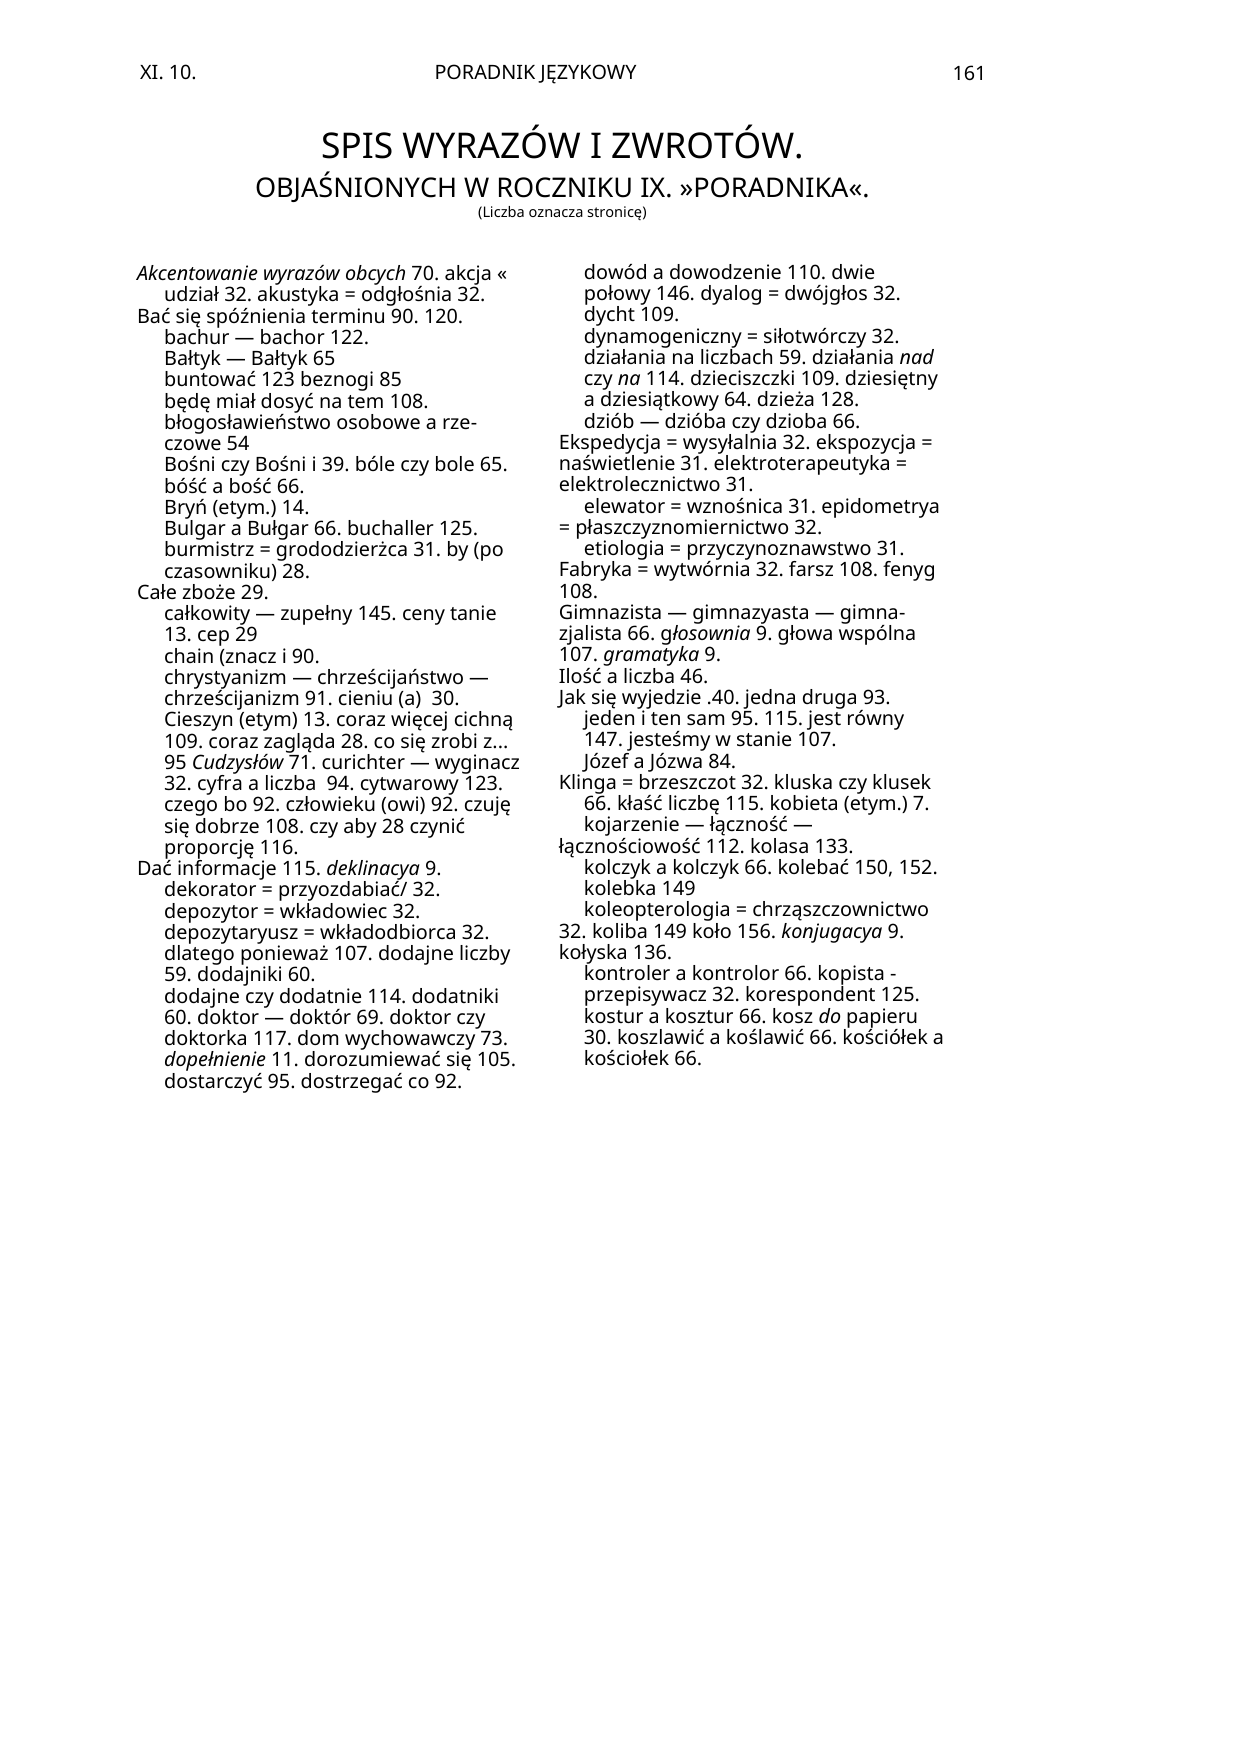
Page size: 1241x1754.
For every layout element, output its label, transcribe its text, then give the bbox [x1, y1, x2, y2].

text burmistrz = grododzierżca 31. by (po czasowniku) 28. [164, 540, 522, 582]
text PORADNIK JĘZYKOWY [434, 64, 637, 83]
text Józef a Józwa 84. [584, 751, 946, 772]
text Bośni czy Bośni i 39. bóle czy bole 65. bóść a bość 66. [164, 455, 522, 497]
text kolczyk a kolczyk 66. kolebać 150, 152. kolebka 149 [584, 857, 946, 900]
text Akcentowanie wyrazów obcych 70. akcja « udział 32. akustyka = odgłośnia 32. [137, 263, 522, 306]
text Jak się wyjedzie .40. jedna druga 93. jeden i ten sam 95. 115. jest równy 147. jesteśmy w stanie 107. [559, 687, 946, 751]
text Bałtyk — Bałtyk 65 buntować 123 beznogi 85 [164, 348, 424, 391]
text Cieszyn (etym) 13. coraz więcej cichną 109. coraz zagląda 28. co się zrobi z... 95 Cudzysłów 71. curichter — wyginacz 32. cyfra a liczba 94. cytwarowy 123. czego bo 92. człowieku (owi) 92. czuję się dobrze 108. czy aby 28 czynić proporcję 116. [164, 710, 522, 858]
text Bać się spóźnienia terminu 90. 120. bachur — bachor 122. [137, 306, 522, 348]
text dodajne czy dodatnie 114. dodatniki 60. doktor — doktór 69. doktor czy doktorka 117. dom wychowawczy 73. dopełnienie 11. dorozumiewać się 105. dostarczyć 95. dostrzegać co 92. [164, 986, 522, 1092]
text Całe zboże 29. [137, 582, 522, 603]
text dynamogeniczny = siłotwórczy 32. działania na liczbach 59. działania nad czy na 114. dzieciszczki 109. dziesiętny a dziesiątkowy 64. dzieża 128. [584, 326, 946, 411]
text Bryń (etym.) 14. [164, 497, 522, 518]
text koleopterologia = chrząszczownictwo 32. koliba 149 koło 156. konjugacya 9. kołyska 136. [559, 900, 946, 963]
text XI. 10. [140, 64, 197, 83]
text kontroler a kontrolor 66. kopista - przepisywacz 32. korespondent 125. kostur a kosztur 66. kosz do papieru 30. koszlawić a koślawić 66. kościółek a kościołek 66. [584, 963, 946, 1070]
text dziób — dzióba czy dzioba 66. Ekspedycja = wysyłalnia 32. ekspozycja = naświetlenie 31. elektroterapeutyka = elektrolecznictwo 31. [559, 411, 946, 496]
text dowód a dowodzenie 110. dwie połowy 146. dyalog = dwójgłos 32. dycht 109. [584, 262, 946, 326]
text (Liczba oznacza stronicę) [137, 205, 988, 220]
text OBJAŚNIONYCH W ROCZNIKU IX. »PORADNIKA«. [137, 166, 988, 205]
text Ilość a liczba 46. [559, 666, 946, 687]
text kojarzenie — łączność — łącznościowość 112. kolasa 133. [559, 815, 946, 857]
text Dać informacje 115. deklinacya 9. [137, 858, 522, 880]
text SPIS WYRAZÓW I ZWROTÓW. [137, 127, 988, 166]
text etiologia = przyczynoznawstwo 31. Fabryka = wytwórnia 32. farsz 108. fenyg 108. [559, 538, 946, 602]
text 161 [952, 64, 986, 84]
text będę miał dosyć na tem 108. błogosławieństwo osobowe a rzeczowe 54 [164, 391, 522, 455]
text Bulgar a Bułgar 66. buchaller 125. [164, 518, 522, 540]
text całkowity — zupełny 145. ceny tanie 13. cep 29 [164, 603, 522, 646]
text chrystyanizm — chrześcijaństwo — chrześcijanizm 91. cieniu (a) 30. [164, 667, 522, 710]
text elewator = wznośnica 31. epidometrya = płaszczyznomiernictwo 32. [559, 496, 946, 538]
text Gimnazista — gimnazyasta — gimnazjalista 66. głosownia 9. głowa wspólna 107. gramatyka 9. [559, 602, 946, 666]
text chain (znacz i 90. [164, 646, 522, 667]
text Klinga = brzeszczot 32. kluska czy klusek 66. kłaść liczbę 115. kobieta (etym.) 7. [559, 772, 946, 815]
text dekorator = przyozdabiać/ 32. depozytor = wkładowiec 32. depozytaryusz = wkładodbiorca 32. dlatego ponieważ 107. dodajne liczby 59. dodajniki 60. [164, 880, 522, 986]
